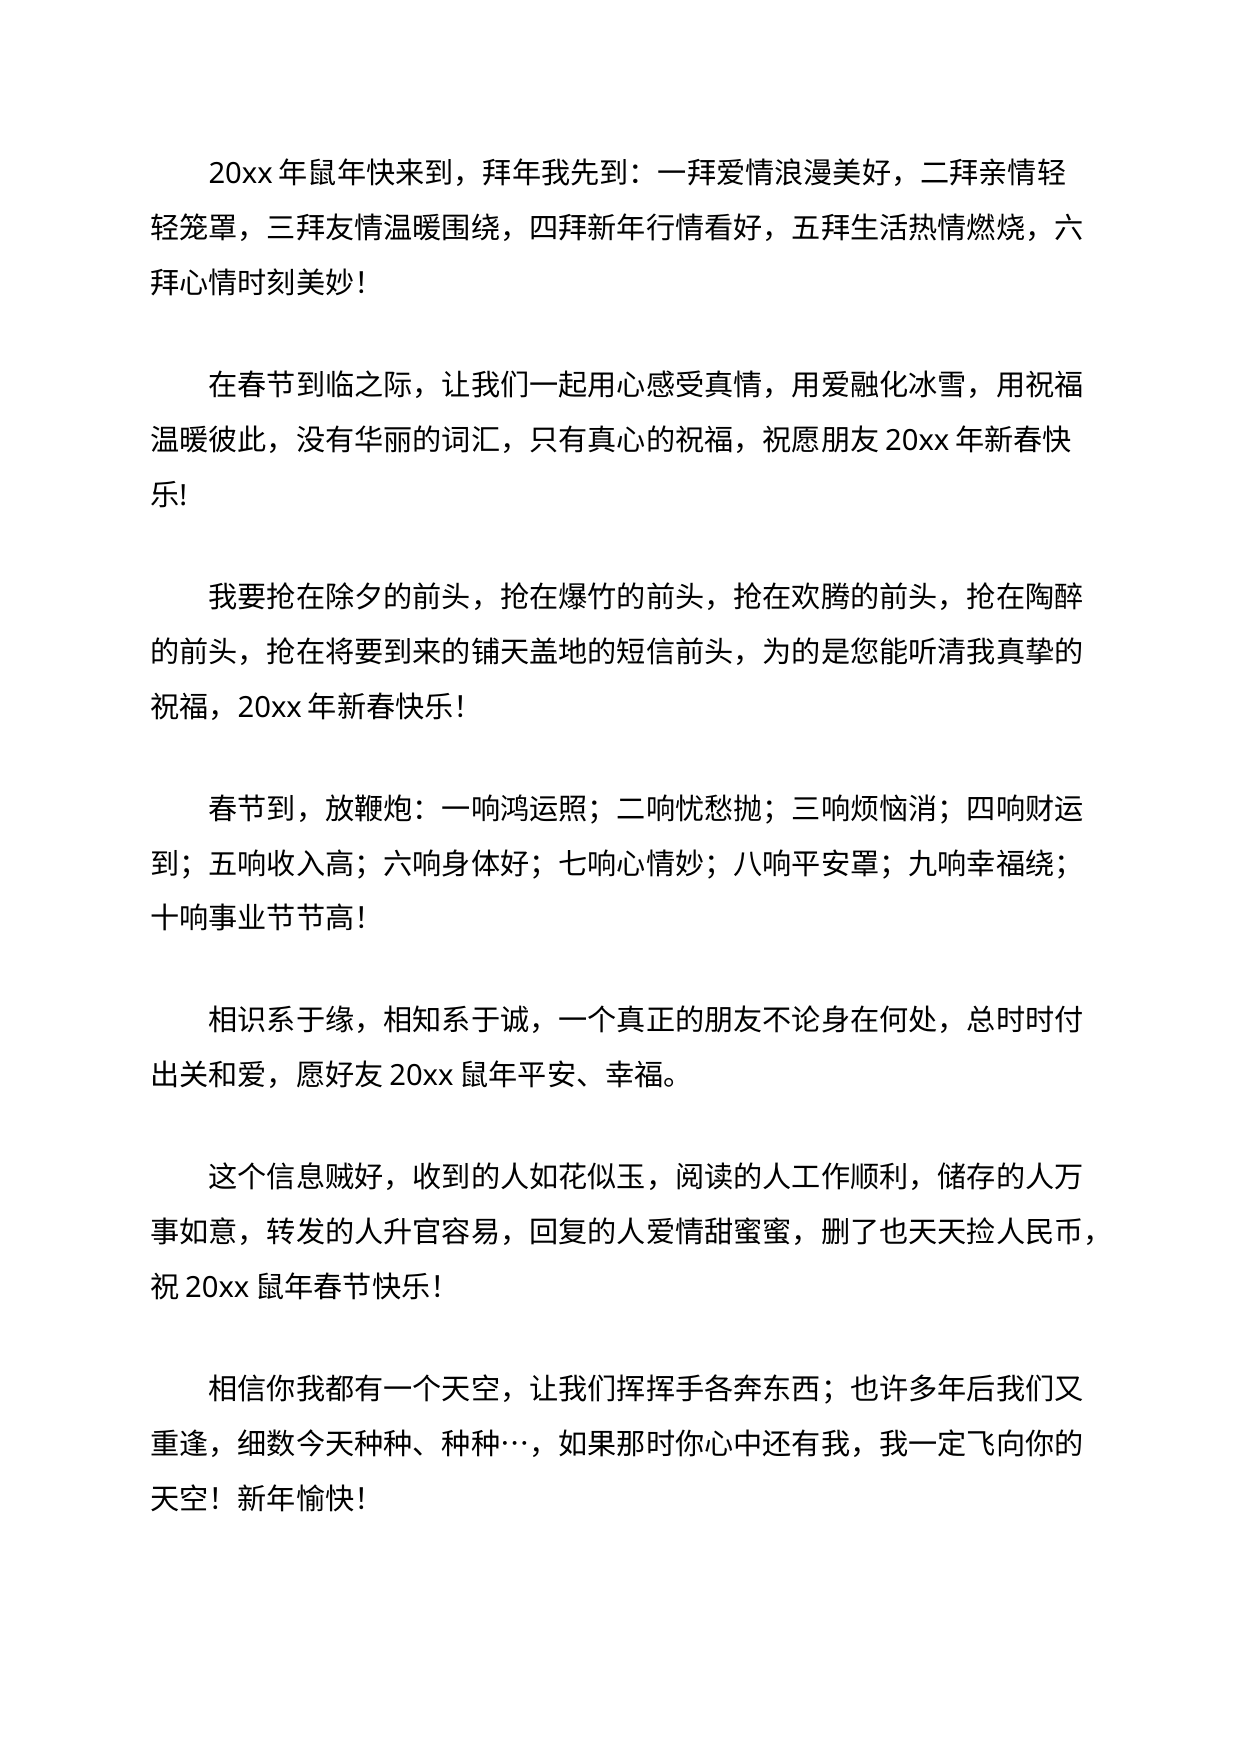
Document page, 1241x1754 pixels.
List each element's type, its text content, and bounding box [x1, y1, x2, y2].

text 我要抢在除夕的前头，抢在爆竹的前头，抢在欢腾的前头，抢在陶醉的前头，抢在将要到来的铺天盖地的短信前头，为的是您能听清我真挚的祝福，20xx年新春快乐！ [150, 573, 1090, 726]
text 这个信息贼好，收到的人如花似玉，阅读的人工作顺利，储存的人万事如意，转发的人升官容易，回复的人爱情甜蜜蜜，删了也天天捡人民币，祝20xx鼠年春节快乐！ [150, 1154, 1090, 1306]
text 春节到，放鞭炮：一响鸿运照；二响忧愁抛；三响烦恼消；四响财运到；五响收入高；六响身体好；七响心情妙；八响平安罩；九响幸福绕；十响事业节节高！ [150, 785, 1090, 937]
text 在春节到临之际，让我们一起用心感受真情，用爱融化冰雪，用祝福温暖彼此，没有华丽的词汇，只有真心的祝福，祝愿朋友20xx年新春快乐! [150, 362, 1090, 514]
text 20xx年鼠年快来到，拜年我先到：一拜爱情浪漫美好，二拜亲情轻轻笼罩，三拜友情温暖围绕，四拜新年行情看好，五拜生活热情燃烧，六拜心情时刻美妙！ [150, 150, 1090, 302]
text 相识系于缘，相知系于诚，一个真正的朋友不论身在何处，总时时付出关和爱，愿好友20xx鼠年平安、幸福。 [150, 997, 1090, 1094]
text 相信你我都有一个天空，让我们挥挥手各奔东西；也许多年后我们又重逢，细数今天种种、种种…，如果那时你心中还有我，我一定飞向你的天空！新年愉快！ [150, 1366, 1090, 1518]
